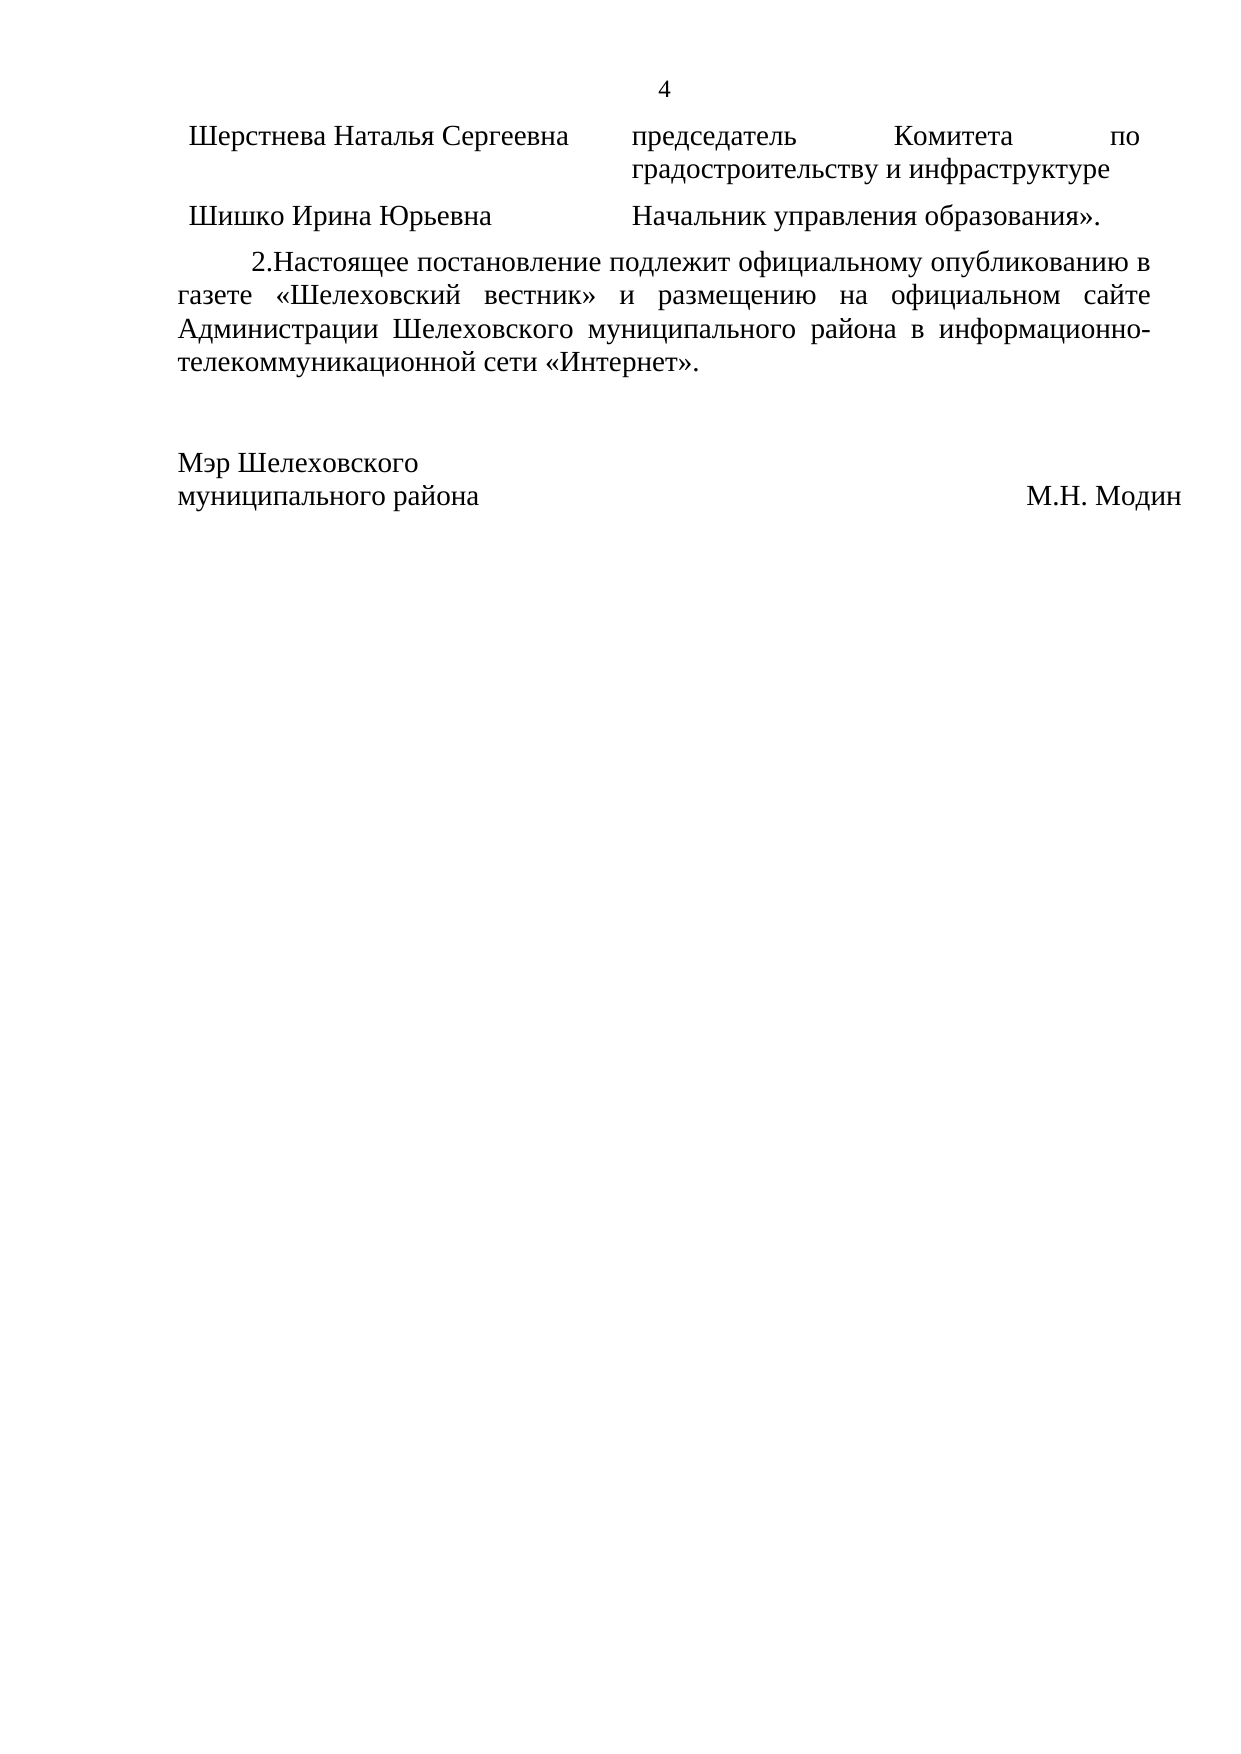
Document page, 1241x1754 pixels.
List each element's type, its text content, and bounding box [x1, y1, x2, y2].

text Мэр Шелеховского [177, 445, 1199, 478]
table_cell Шишко Ирина Юрьевна [177, 198, 620, 244]
table_cell председатель Комитета по градостроительству и инфраструктуре [620, 118, 1151, 198]
table_cell Шерстнева Наталья Сергеевна [177, 118, 620, 198]
list 2.Настоящее постановление подлежит официальному опубликованию в газете «Шелеховский вестник» и размещению на официальном сайте Администрации Шелеховского муниципального района в информационно-телекоммуникационной сети «Интернет». [177, 244, 1152, 378]
table_cell Начальник управления образования». [620, 198, 1151, 244]
text муниципального района М.Н. Модин [177, 478, 1199, 512]
